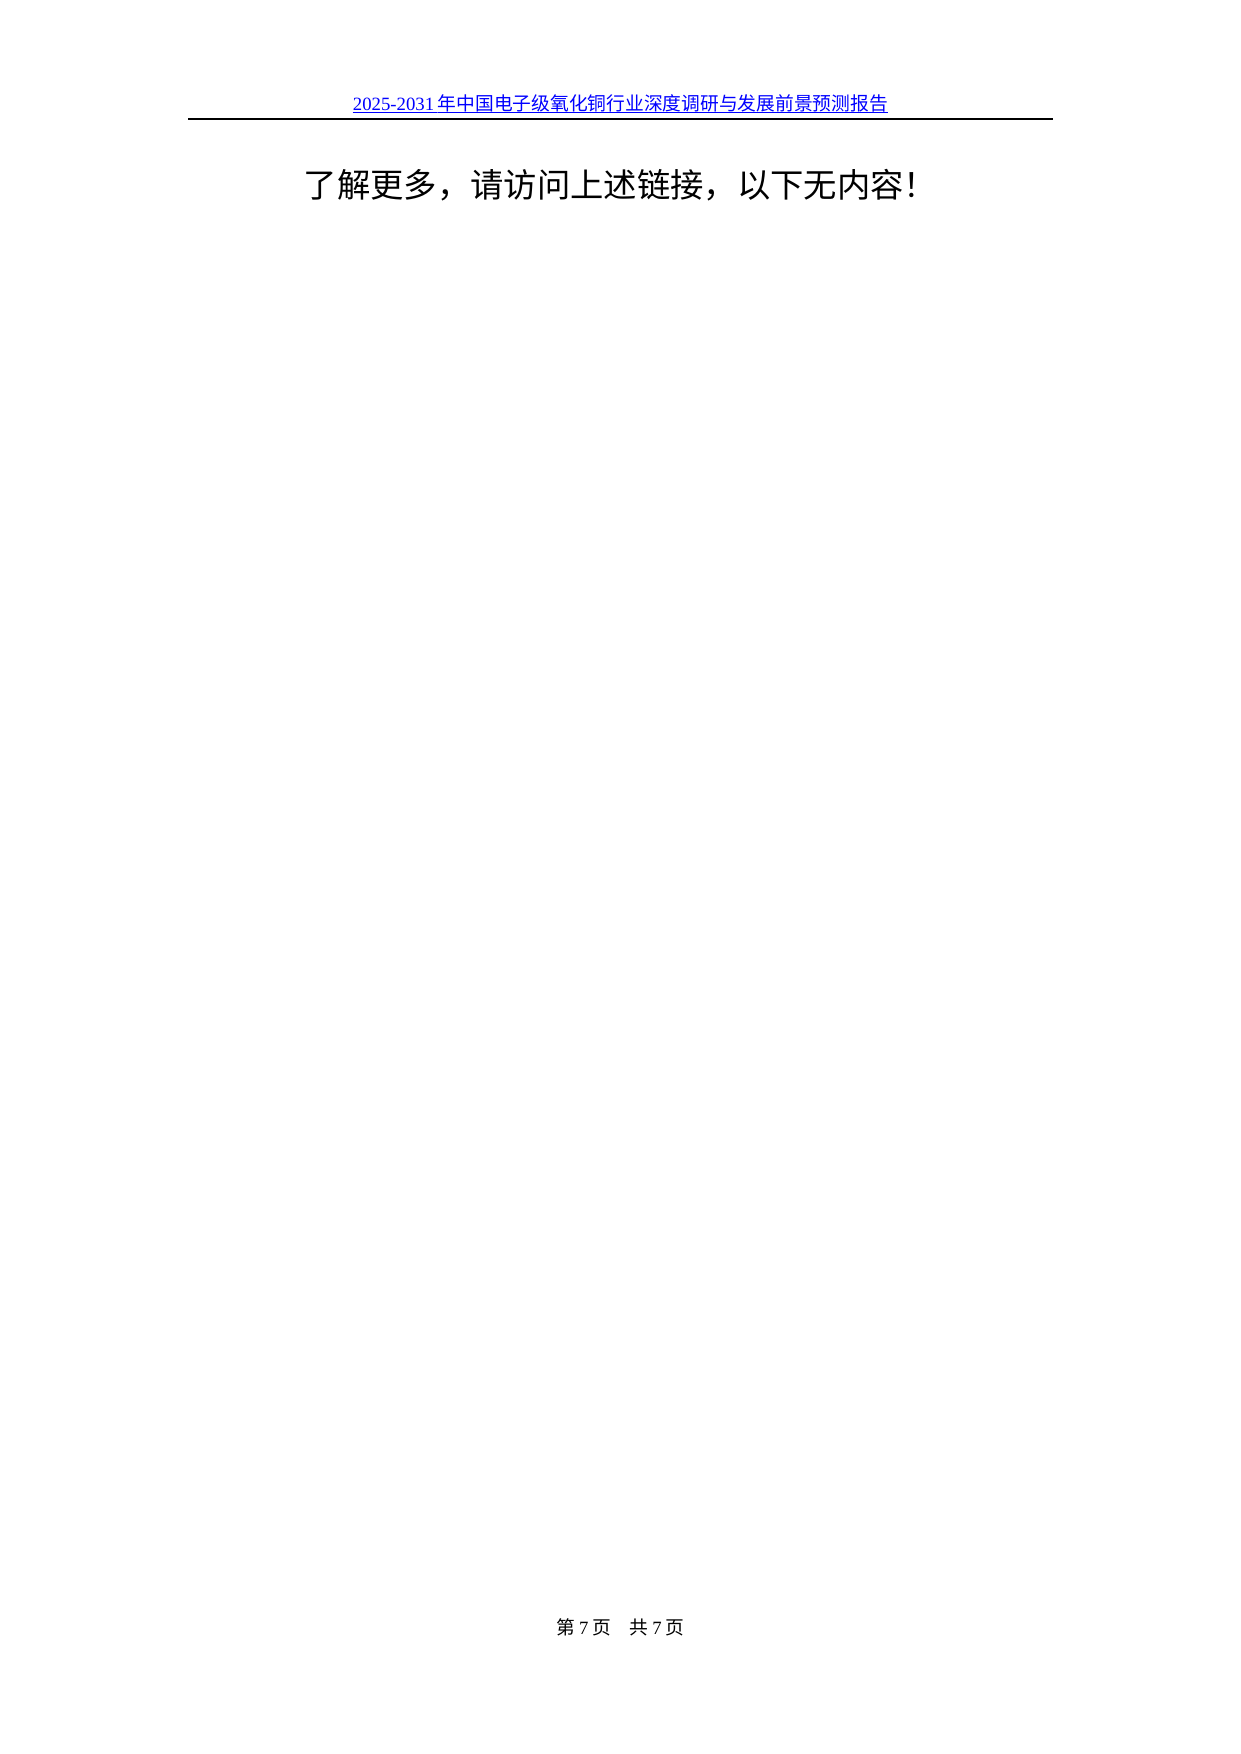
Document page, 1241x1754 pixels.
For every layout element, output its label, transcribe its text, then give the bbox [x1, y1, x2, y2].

title 了解更多，请访问上述链接，以下无内容！ [187, 150, 1053, 215]
